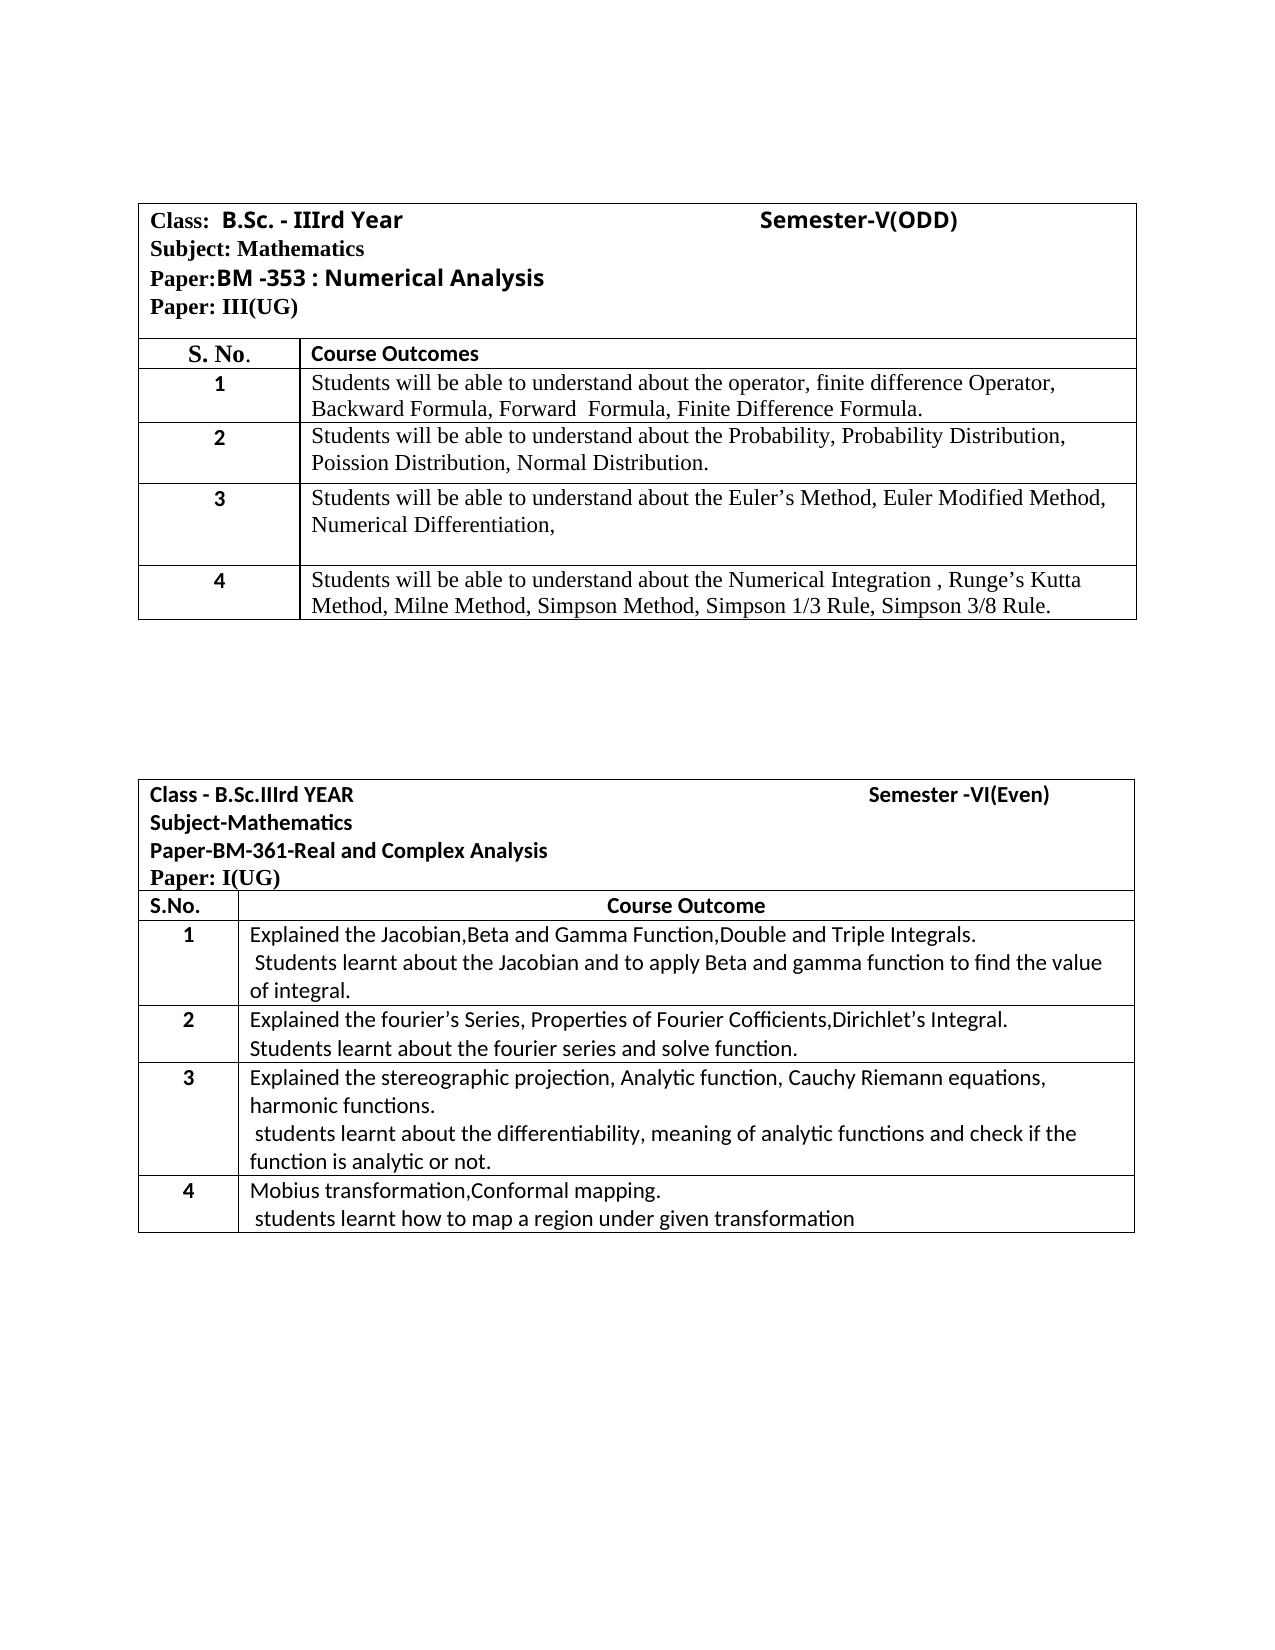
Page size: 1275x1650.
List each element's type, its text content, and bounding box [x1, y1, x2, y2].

table_cell 2 [139, 423, 299, 483]
table_cell 4 [139, 566, 299, 619]
table_cell Explained the fourier’s Series, Properties of Fourier Cofficients,Dirichlet’s Integral. Students learnt about the fourier series and solve function. [239, 1006, 1134, 1062]
table_header Class - B.Sc.IIIrd YEAR Semester -VI(Even) Subject-Mathematics Paper-BM-361-Real and Complex Analysis Paper: I(UG) [139, 780, 1134, 890]
table_cell Explained the Jacobian,Beta and Gamma Function,Double and Triple Integrals. Students learnt about the Jacobian and to apply Beta and gamma function to find the value of integral. [239, 921, 1134, 1004]
table_cell 3 [139, 484, 299, 565]
table_cell Students will be able to understand about the Euler’s Method, Euler Modified Method, Numerical Differentiation, [301, 484, 1136, 565]
table_header Class: B.Sc. - IIIrd Year Semester-V(ODD) Subject: Mathematics Paper:BM -353 : Numerical Analysis Paper: III(UG) [139, 204, 1136, 338]
table_cell S. No. [139, 339, 299, 368]
table_cell Course Outcome [239, 891, 1134, 919]
table_cell 2 [139, 1006, 238, 1062]
table_cell Mobius transformation,Conformal mapping. students learnt how to map a region under given transformation [239, 1176, 1134, 1232]
table_cell Students will be able to understand about the Probability, Probability Distribution, Poission Distribution, Normal Distribution. [301, 423, 1136, 483]
table_cell Explained the stereographic projection, Analytic function, Cauchy Riemann equations, harmonic functions. students learnt about the differentiability, meaning of analytic functions and check if the function is analytic or not. [239, 1063, 1134, 1175]
table_cell S.No. [139, 891, 238, 919]
table_cell Students will be able to understand about the Numerical Integration , Runge’s Kutta Method, Milne Method, Simpson Method, Simpson 1/3 Rule, Simpson 3/8 Rule. [301, 566, 1136, 619]
table_cell Students will be able to understand about the operator, finite difference Operator, Backward Formula, Forward Formula, Finite Difference Formula. [301, 369, 1136, 422]
table_cell 3 [139, 1063, 238, 1175]
table_cell 1 [139, 369, 299, 422]
table_cell Course Outcomes [301, 339, 1136, 368]
table_cell 1 [139, 921, 238, 1004]
table_cell 4 [139, 1176, 238, 1232]
